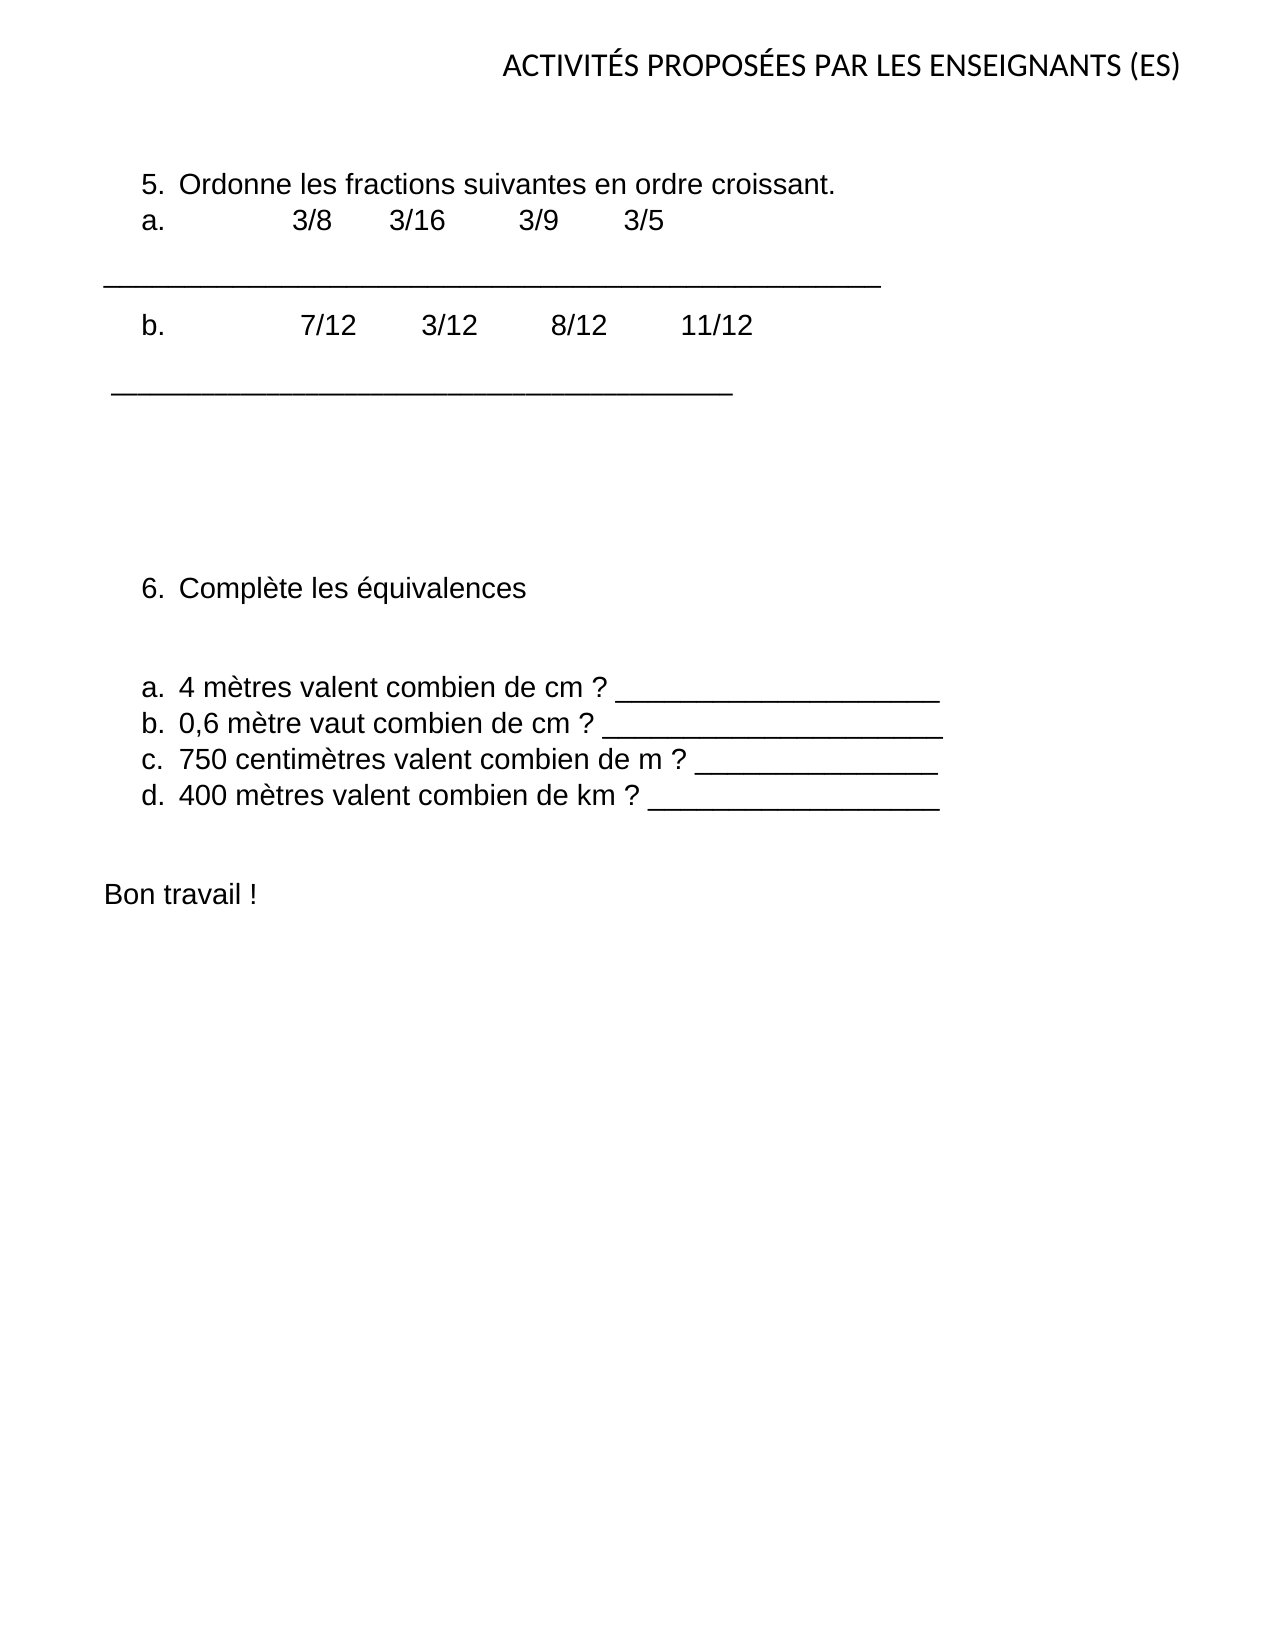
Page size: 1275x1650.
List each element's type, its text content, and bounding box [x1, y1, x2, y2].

text ________________________________________________ [103, 255, 1167, 289]
list Complète les équivalences [141, 571, 1167, 605]
list 4 mètres valent combien de cm ? ____________________ [141, 671, 1167, 704]
list 750 centimètres valent combien de m ? _______________ [141, 742, 1167, 776]
list Ordonne les fractions suivantes en ordre croissant. [141, 167, 1167, 200]
list 400 mètres valent combien de km ? __________________ [141, 778, 1167, 812]
text ________________________________________________ [103, 360, 1167, 400]
list 3/8 3/16 3/9 3/5 [141, 203, 1167, 236]
list 7/12 3/12 8/12 11/12 [141, 308, 1167, 341]
text Bon travail ! [103, 877, 1167, 911]
list 0,6 mètre vaut combien de cm ? _____________________ [141, 706, 1167, 740]
